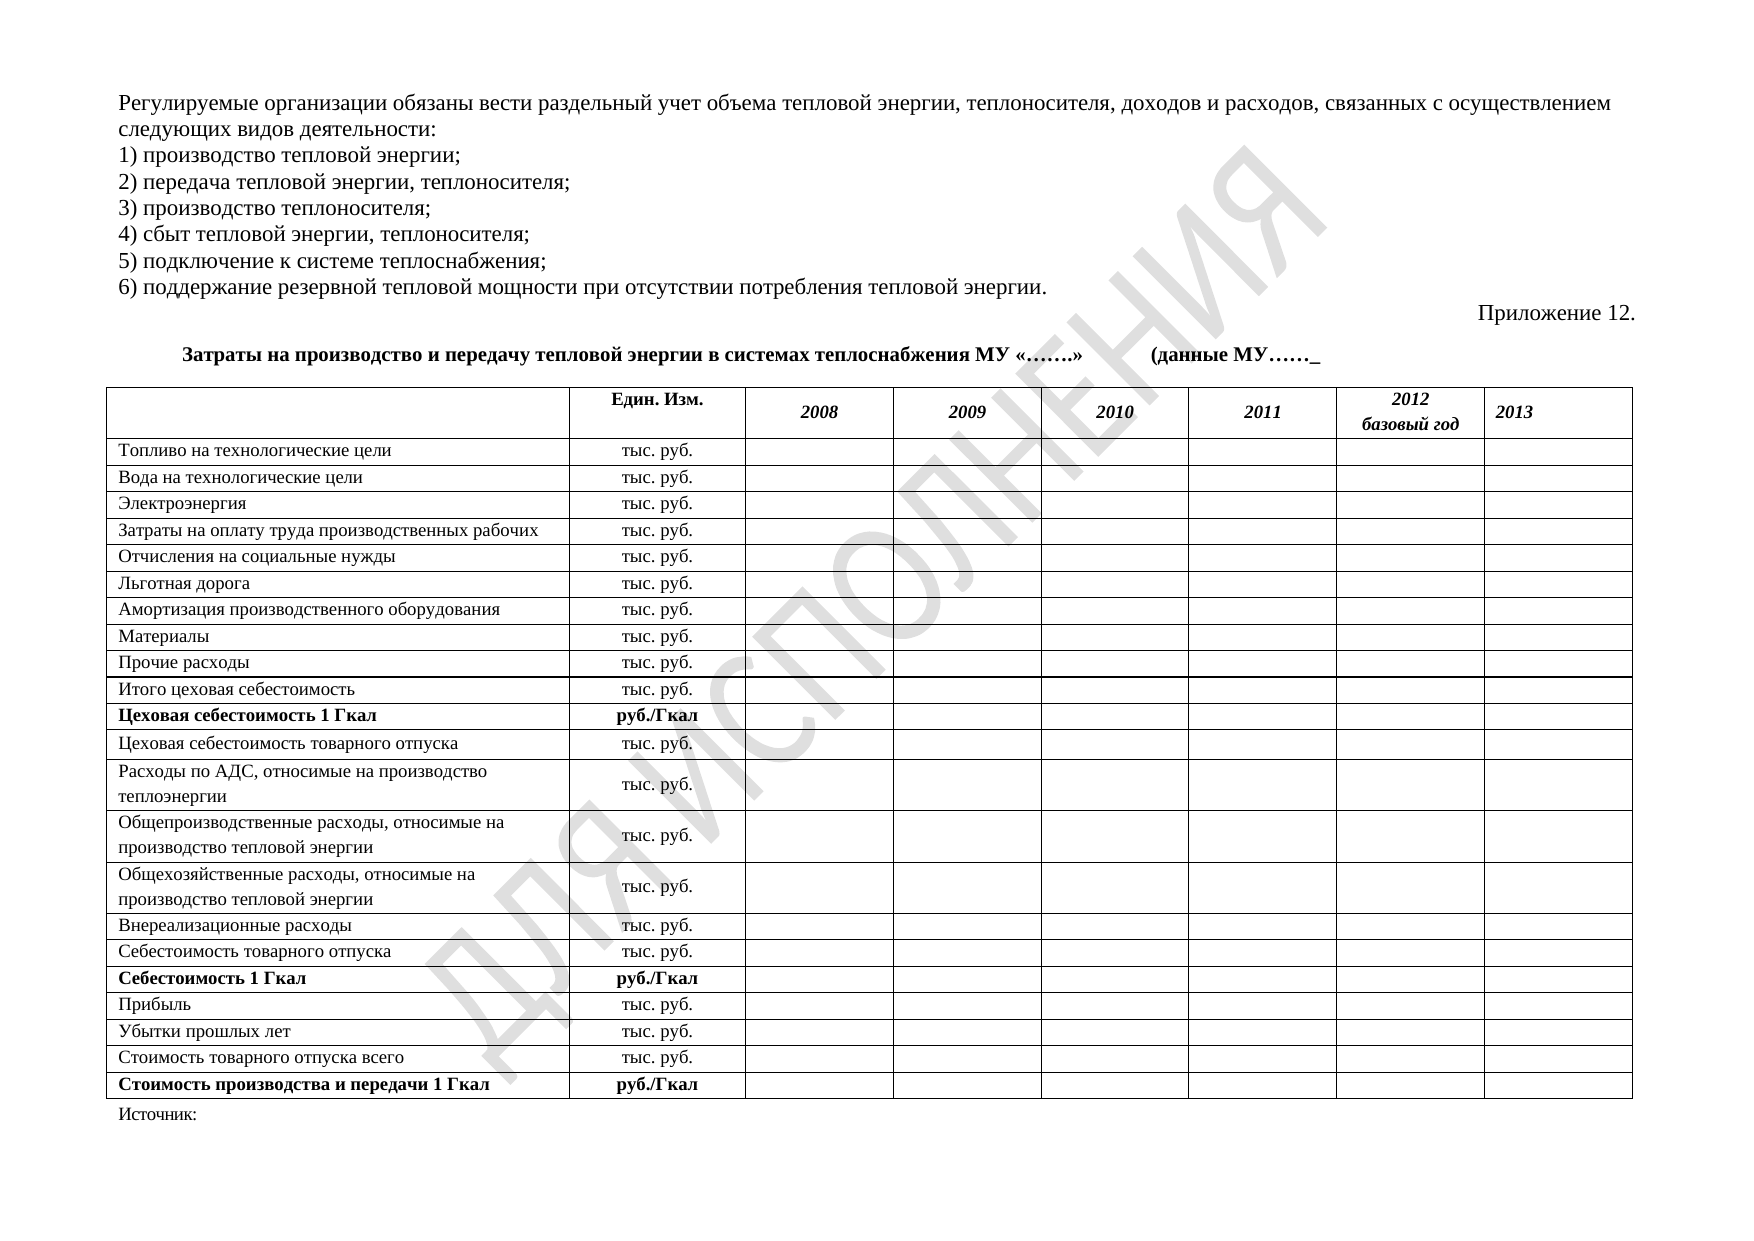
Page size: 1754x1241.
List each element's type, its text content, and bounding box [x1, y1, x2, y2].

table_cell [1189, 760, 1336, 810]
table_cell [746, 811, 893, 862]
table_cell [1042, 1020, 1188, 1045]
table_cell Внереализационные расходы [107, 914, 569, 939]
table_cell тыс. руб. [570, 993, 745, 1019]
table_cell Цеховая себестоимость товарного отпуска [107, 730, 569, 759]
text 3) производство теплоносителя; [118, 194, 1636, 220]
table_cell [1337, 598, 1484, 623]
table_cell [746, 572, 893, 597]
table_cell [1042, 466, 1188, 491]
table_cell [1042, 730, 1188, 759]
table_cell руб./Гкал [570, 967, 745, 992]
table_cell Прочие расходы [107, 651, 569, 676]
table_cell Амортизация производственного оборудования [107, 598, 569, 623]
table_cell [1485, 940, 1632, 966]
table_cell [894, 678, 1041, 703]
table_cell Общепроизводственные расходы, относимые на производство тепловой энергии [107, 811, 569, 862]
table_cell Общехозяйственные расходы, относимые на производство тепловой энергии [107, 863, 569, 913]
table_cell [1189, 1046, 1336, 1072]
table_header Един. Изм. [570, 388, 745, 438]
table_cell [1189, 863, 1336, 913]
table_cell Себестоимость 1 Гкал [107, 967, 569, 992]
table_cell [1189, 1020, 1336, 1045]
table_cell [1189, 940, 1336, 966]
table_cell [1485, 598, 1632, 623]
table_cell [1042, 1046, 1188, 1072]
text Приложение 12. [118, 299, 1636, 326]
table_cell тыс. руб. [570, 572, 745, 597]
text Регулируемые организации обязаны вести раздельный учет объема тепловой энергии, теплоносителя, доходов и расходов, связанных с осуществлением следующих видов деятельности: [118, 89, 1636, 141]
table_cell [1189, 492, 1336, 518]
table_cell [894, 993, 1041, 1019]
table_cell [1042, 993, 1188, 1019]
table_cell руб./Гкал [570, 704, 745, 729]
table_cell Убытки прошлых лет [107, 1020, 569, 1045]
table_cell тыс. руб. [570, 1046, 745, 1072]
table_cell [1189, 993, 1336, 1019]
table_cell Себестоимость товарного отпуска [107, 940, 569, 966]
table_cell [1189, 967, 1336, 992]
table_cell [1337, 863, 1484, 913]
table_cell [746, 704, 893, 729]
table_cell [1485, 1020, 1632, 1045]
table_cell [1189, 730, 1336, 759]
table_cell [1042, 678, 1188, 703]
table_cell руб./Гкал [570, 1073, 745, 1098]
table_cell [1485, 651, 1632, 676]
table_cell [1485, 863, 1632, 913]
table_cell [894, 967, 1041, 992]
table_cell [1485, 466, 1632, 491]
table_cell [1189, 598, 1336, 623]
table_cell [1189, 519, 1336, 544]
table_cell [894, 863, 1041, 913]
text Источник: [118, 1099, 1636, 1124]
table_cell тыс. руб. [570, 863, 745, 913]
table_cell [1189, 572, 1336, 597]
text 4) сбыт тепловой энергии, теплоносителя; [118, 220, 1636, 247]
table_cell [1042, 519, 1188, 544]
table_cell [1337, 811, 1484, 862]
table_cell Прибыль [107, 993, 569, 1019]
table_cell Затраты на оплату труда производственных рабочих [107, 519, 569, 544]
table_header 2008 [746, 388, 893, 438]
table_cell Электроэнергия [107, 492, 569, 518]
table_cell [1189, 439, 1336, 465]
table_cell [894, 439, 1041, 465]
table_cell [1189, 914, 1336, 939]
table_cell Цеховая себестоимость 1 Гкал [107, 704, 569, 729]
table_cell [1189, 678, 1336, 703]
table_cell [1042, 914, 1188, 939]
table_cell [1337, 760, 1484, 810]
table_cell [746, 492, 893, 518]
table_cell тыс. руб. [570, 811, 745, 862]
table_cell [894, 730, 1041, 759]
table_cell Расходы по АДС, относимые на производство теплоэнергии [107, 760, 569, 810]
table_cell тыс. руб. [570, 940, 745, 966]
table_cell [1485, 492, 1632, 518]
table_cell [1042, 1073, 1188, 1098]
table_cell [894, 466, 1041, 491]
table_cell [746, 651, 893, 676]
table_cell [746, 993, 893, 1019]
table_cell [1337, 1020, 1484, 1045]
table_cell тыс. руб. [570, 598, 745, 623]
text 6) поддержание резервной тепловой мощности при отсутствии потребления тепловой энергии. [118, 273, 1636, 299]
table_cell [1485, 678, 1632, 703]
table_cell [746, 1073, 893, 1098]
table_cell [746, 1046, 893, 1072]
text 5) подключение к системе теплоснабжения; [118, 247, 1636, 273]
table_cell [894, 598, 1041, 623]
table_cell Стоимость производства и передачи 1 Гкал [107, 1073, 569, 1098]
table_cell тыс. руб. [570, 914, 745, 939]
table_cell [1337, 914, 1484, 939]
text 2) передача тепловой энергии, теплоносителя; [118, 168, 1636, 194]
table_cell [1042, 651, 1188, 676]
table_cell [894, 1073, 1041, 1098]
table_cell [894, 704, 1041, 729]
table_cell [894, 940, 1041, 966]
table_cell [1042, 439, 1188, 465]
table_cell [1337, 492, 1484, 518]
table_cell [746, 678, 893, 703]
table_cell [1042, 863, 1188, 913]
table_cell [1042, 760, 1188, 810]
table_cell [1485, 730, 1632, 759]
table_cell [1189, 704, 1336, 729]
text Затраты на производство и передачу тепловой энергии в системах теплоснабжения МУ «…….» (данные МУ……_ [118, 342, 1636, 366]
table_cell [1189, 466, 1336, 491]
table_cell тыс. руб. [570, 760, 745, 810]
table_cell [746, 545, 893, 571]
table_cell [894, 811, 1041, 862]
table_cell [894, 572, 1041, 597]
table_cell [1485, 572, 1632, 597]
table_cell тыс. руб. [570, 625, 745, 650]
text 1) производство тепловой энергии; [118, 141, 1636, 168]
table_cell [1337, 625, 1484, 650]
table_cell Льготная дорога [107, 572, 569, 597]
table_cell [1337, 1073, 1484, 1098]
table_cell [1337, 1046, 1484, 1072]
table_cell [746, 940, 893, 966]
table_cell [894, 519, 1041, 544]
table_cell [1042, 545, 1188, 571]
table_cell тыс. руб. [570, 439, 745, 465]
table_cell [746, 439, 893, 465]
table_cell [746, 519, 893, 544]
table_cell [746, 1020, 893, 1045]
table_cell тыс. руб. [570, 466, 745, 491]
table_cell [894, 1046, 1041, 1072]
table_cell [894, 1020, 1041, 1045]
table_cell [1485, 811, 1632, 862]
table_cell [894, 545, 1041, 571]
table_header 2013 [1485, 388, 1632, 438]
table_cell [1337, 730, 1484, 759]
table_cell [1042, 704, 1188, 729]
table_cell [1042, 625, 1188, 650]
table_cell [1485, 625, 1632, 650]
table_cell Отчисления на социальные нужды [107, 545, 569, 571]
table_cell [1485, 704, 1632, 729]
table_header 2012 базовый год [1337, 388, 1484, 438]
table_cell [1337, 572, 1484, 597]
table_cell [1485, 760, 1632, 810]
table_header 2011 [1189, 388, 1336, 438]
table_header 2009 [894, 388, 1041, 438]
table_cell [1042, 598, 1188, 623]
table_cell [1485, 1046, 1632, 1072]
table_cell [1485, 1073, 1632, 1098]
table_cell [1485, 545, 1632, 571]
table_cell [1189, 1073, 1336, 1098]
table_cell [894, 914, 1041, 939]
table_cell [1485, 993, 1632, 1019]
table_cell [1337, 993, 1484, 1019]
table_cell [1189, 651, 1336, 676]
table_cell [1485, 967, 1632, 992]
table_cell [746, 730, 893, 759]
table_cell Вода на технологические цели [107, 466, 569, 491]
table_cell [1189, 811, 1336, 862]
table_cell тыс. руб. [570, 651, 745, 676]
table_cell [1337, 678, 1484, 703]
table_cell тыс. руб. [570, 678, 745, 703]
table_cell тыс. руб. [570, 545, 745, 571]
table_cell [894, 651, 1041, 676]
table_cell тыс. руб. [570, 730, 745, 759]
table_cell [1485, 519, 1632, 544]
table_cell [746, 967, 893, 992]
table_cell [1337, 439, 1484, 465]
table_cell [1337, 466, 1484, 491]
table_cell [746, 863, 893, 913]
table_cell [1337, 651, 1484, 676]
table_cell Итого цеховая себестоимость [107, 678, 569, 703]
table_cell тыс. руб. [570, 492, 745, 518]
table_cell [894, 492, 1041, 518]
table_cell [1485, 914, 1632, 939]
table_cell [746, 466, 893, 491]
table_cell [1042, 811, 1188, 862]
table_cell [1189, 625, 1336, 650]
table_cell [894, 760, 1041, 810]
table_cell [1042, 492, 1188, 518]
table_header 2010 [1042, 388, 1188, 438]
table_cell [894, 625, 1041, 650]
table_cell [746, 760, 893, 810]
table_cell [1042, 940, 1188, 966]
table_cell [746, 914, 893, 939]
table_cell [746, 625, 893, 650]
table_cell [1485, 439, 1632, 465]
table_cell [1042, 572, 1188, 597]
table_cell тыс. руб. [570, 1020, 745, 1045]
table_cell [1337, 940, 1484, 966]
table_cell [1337, 545, 1484, 571]
table_cell тыс. руб. [570, 519, 745, 544]
table_cell Материалы [107, 625, 569, 650]
table_header [107, 388, 569, 438]
table_cell Стоимость товарного отпуска всего [107, 1046, 569, 1072]
table_cell [1189, 545, 1336, 571]
table_cell [746, 598, 893, 623]
table_cell [1042, 967, 1188, 992]
table_cell [1337, 519, 1484, 544]
table_cell [1337, 967, 1484, 992]
table_cell [1337, 704, 1484, 729]
table_cell Топливо на технологические цели [107, 439, 569, 465]
